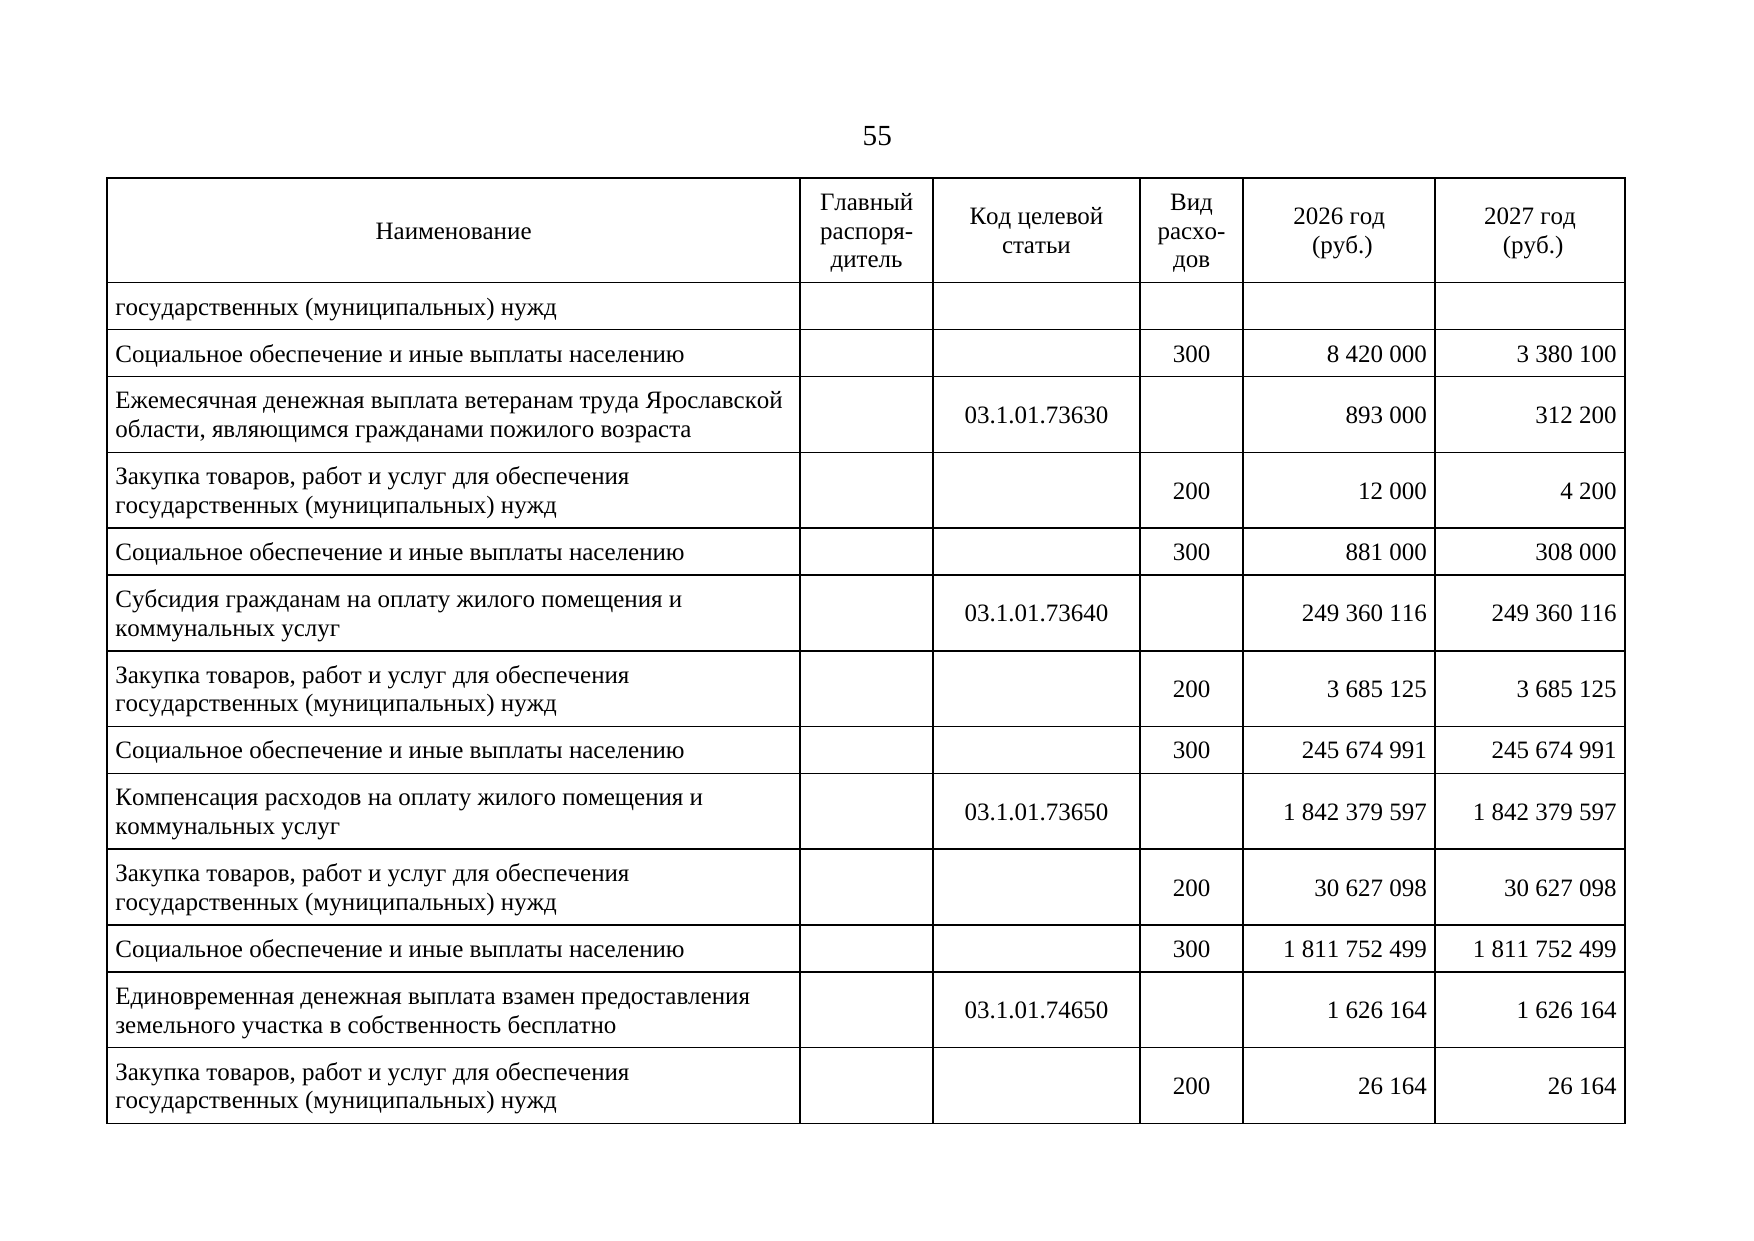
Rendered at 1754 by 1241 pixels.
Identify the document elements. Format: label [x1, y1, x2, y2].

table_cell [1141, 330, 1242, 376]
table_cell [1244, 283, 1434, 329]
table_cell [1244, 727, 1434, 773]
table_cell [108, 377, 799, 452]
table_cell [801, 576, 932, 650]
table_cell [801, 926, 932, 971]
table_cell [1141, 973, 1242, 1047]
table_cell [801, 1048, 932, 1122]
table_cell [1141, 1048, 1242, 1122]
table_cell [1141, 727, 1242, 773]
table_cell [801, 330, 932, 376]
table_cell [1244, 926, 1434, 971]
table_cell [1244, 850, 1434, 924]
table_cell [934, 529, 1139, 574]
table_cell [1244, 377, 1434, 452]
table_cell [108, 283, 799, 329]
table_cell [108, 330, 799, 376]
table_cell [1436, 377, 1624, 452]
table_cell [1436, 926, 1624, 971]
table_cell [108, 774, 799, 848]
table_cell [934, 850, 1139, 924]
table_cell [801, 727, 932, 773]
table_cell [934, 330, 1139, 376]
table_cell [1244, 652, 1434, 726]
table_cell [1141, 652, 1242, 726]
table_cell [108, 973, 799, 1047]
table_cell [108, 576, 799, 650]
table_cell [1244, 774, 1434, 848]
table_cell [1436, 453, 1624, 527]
table_header [1244, 179, 1434, 282]
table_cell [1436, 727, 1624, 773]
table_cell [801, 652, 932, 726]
table_header [1436, 179, 1624, 282]
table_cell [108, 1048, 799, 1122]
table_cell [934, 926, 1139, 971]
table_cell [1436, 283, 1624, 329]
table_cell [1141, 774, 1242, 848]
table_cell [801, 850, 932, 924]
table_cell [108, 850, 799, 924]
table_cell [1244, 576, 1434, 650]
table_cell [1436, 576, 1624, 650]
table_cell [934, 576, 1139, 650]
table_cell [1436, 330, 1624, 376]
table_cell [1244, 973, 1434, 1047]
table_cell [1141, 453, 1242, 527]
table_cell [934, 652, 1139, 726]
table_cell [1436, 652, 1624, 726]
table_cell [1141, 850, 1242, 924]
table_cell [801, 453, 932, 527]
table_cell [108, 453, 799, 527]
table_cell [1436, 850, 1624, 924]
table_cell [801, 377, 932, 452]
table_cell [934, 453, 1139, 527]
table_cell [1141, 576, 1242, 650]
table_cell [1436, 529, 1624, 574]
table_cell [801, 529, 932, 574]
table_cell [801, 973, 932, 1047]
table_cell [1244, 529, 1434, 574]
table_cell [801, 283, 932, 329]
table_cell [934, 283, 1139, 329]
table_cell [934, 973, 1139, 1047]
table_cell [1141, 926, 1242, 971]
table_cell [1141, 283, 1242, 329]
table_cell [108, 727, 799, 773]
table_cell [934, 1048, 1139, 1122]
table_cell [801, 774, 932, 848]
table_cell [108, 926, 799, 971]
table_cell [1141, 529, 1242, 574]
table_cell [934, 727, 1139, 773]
table_header [1141, 179, 1242, 282]
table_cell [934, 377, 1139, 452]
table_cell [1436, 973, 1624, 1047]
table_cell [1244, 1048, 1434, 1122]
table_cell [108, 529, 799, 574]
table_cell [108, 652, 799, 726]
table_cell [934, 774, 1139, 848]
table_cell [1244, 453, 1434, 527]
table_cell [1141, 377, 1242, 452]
table_header [934, 179, 1139, 282]
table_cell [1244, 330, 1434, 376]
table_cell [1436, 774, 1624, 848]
table_header [108, 179, 799, 282]
table_header [801, 179, 932, 282]
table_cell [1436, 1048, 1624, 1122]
